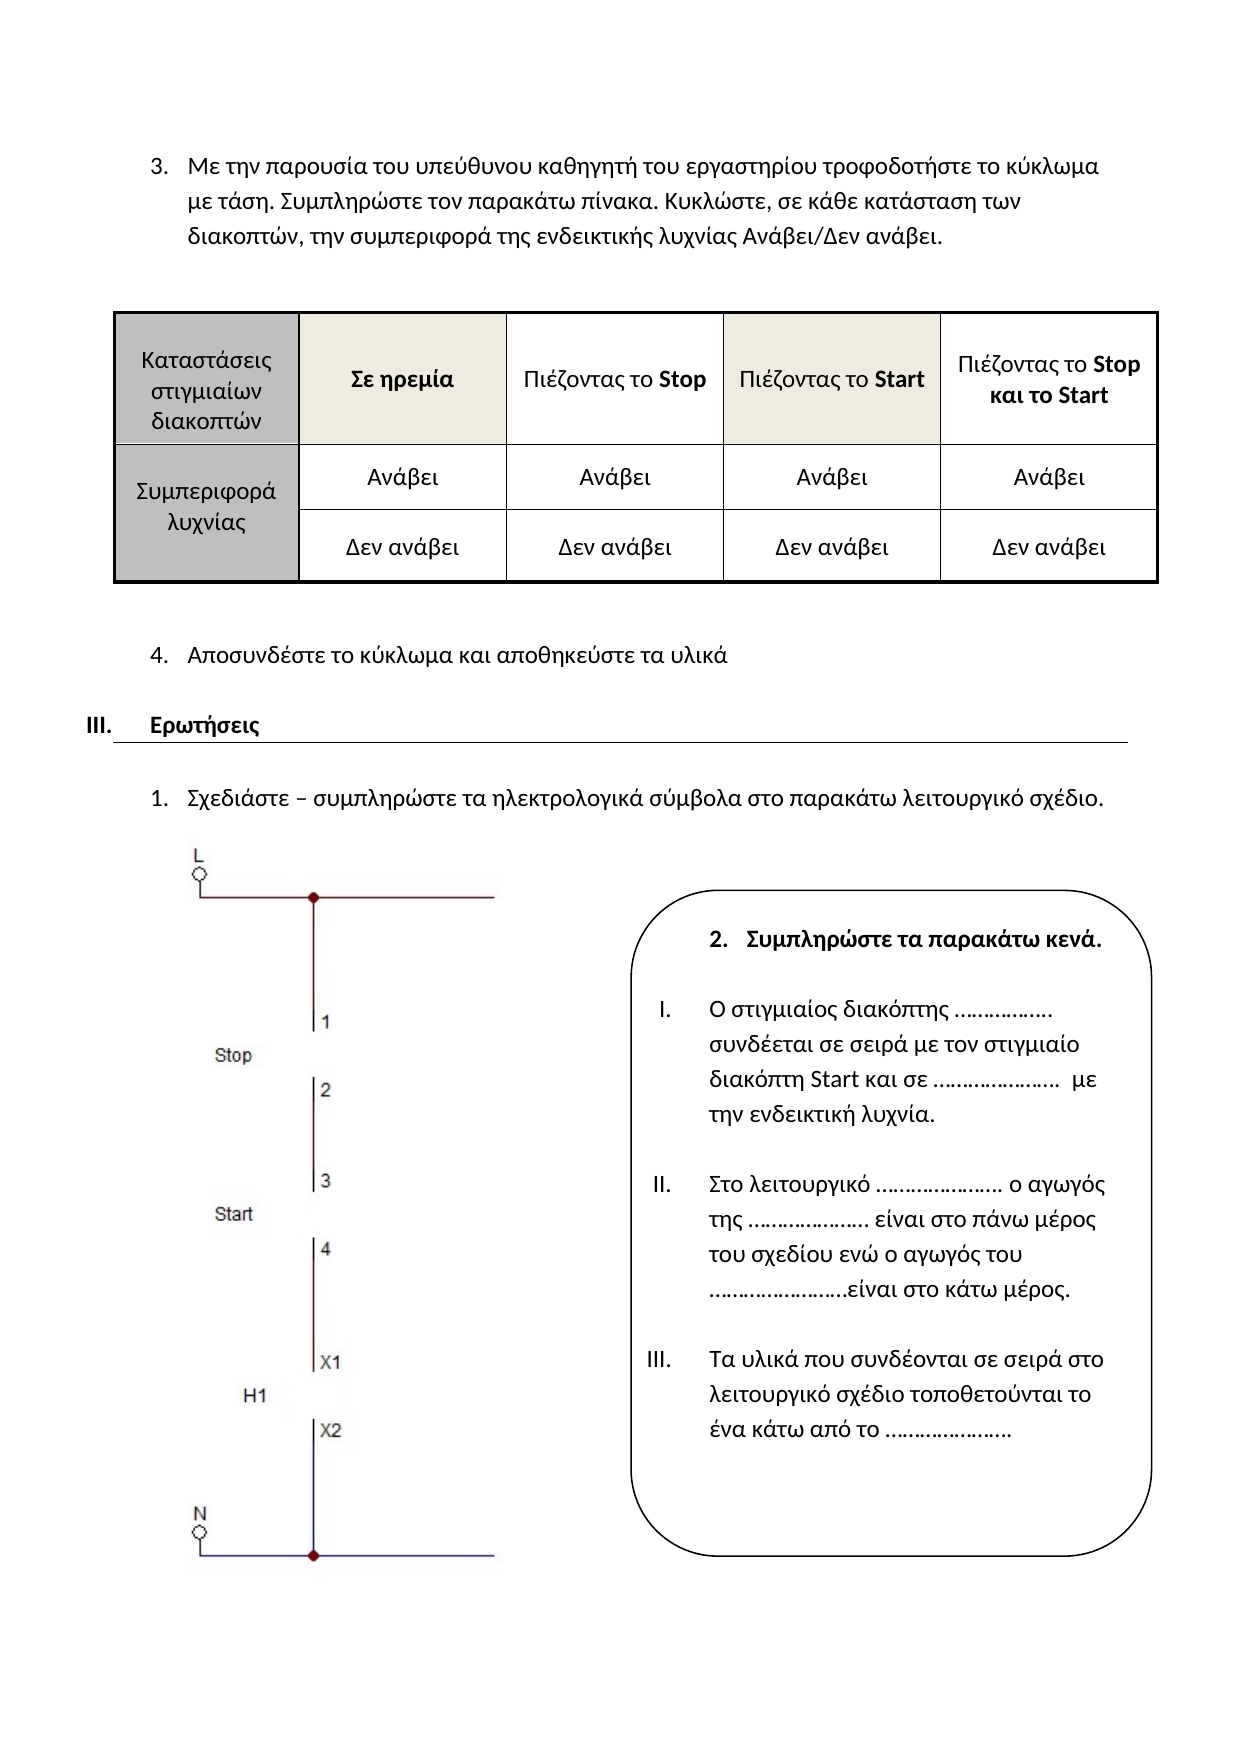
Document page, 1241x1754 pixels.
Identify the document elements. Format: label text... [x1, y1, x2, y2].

list Ερωτήσεις [112, 709, 1128, 743]
table_header Πιέζοντας το Stop και το Start [941, 314, 1156, 443]
table_header Σε ηρεμία [300, 314, 506, 443]
table_cell Δεν ανάβει [941, 510, 1156, 580]
table_cell Δεν ανάβει [724, 510, 940, 580]
table_cell Ανάβει [724, 445, 940, 509]
list Αποσυνδέστε το κύκλωμα και αποθηκεύστε τα υλικά [150, 639, 1128, 670]
table_header Καταστάσεις στιγμιαίων διακοπτών [116, 314, 298, 443]
table_cell Δεν ανάβει [300, 510, 506, 580]
table_header Πιέζοντας το Start [724, 314, 940, 443]
table_cell Δεν ανάβει [507, 510, 723, 580]
list Με την παρουσία του υπεύθυνου καθηγητή του εργαστηρίου τροφοδοτήστε το κύκλωμα με τάση. Συμπληρώστε τον παρακάτω πίνακα. Κυκλώστε, σε κάθε κατάσταση των διακοπτών, την συμπεριφορά της ενδεικτικής λυχνίας Ανάβει/Δεν ανάβει. [150, 150, 1128, 251]
picture [115, 826, 558, 1637]
table_cell Ανάβει [507, 445, 723, 509]
table_cell Ανάβει [300, 445, 506, 509]
table_header Πιέζοντας το Stop [507, 314, 723, 443]
table_cell Συμπεριφορά λυχνίας [116, 445, 298, 580]
table_cell Ανάβει [941, 445, 1156, 509]
list Σχεδιάστε – συμπληρώστε τα ηλεκτρολογικά σύμβολα στο παρακάτω λειτουργικό σχέδιο. [150, 782, 1128, 813]
